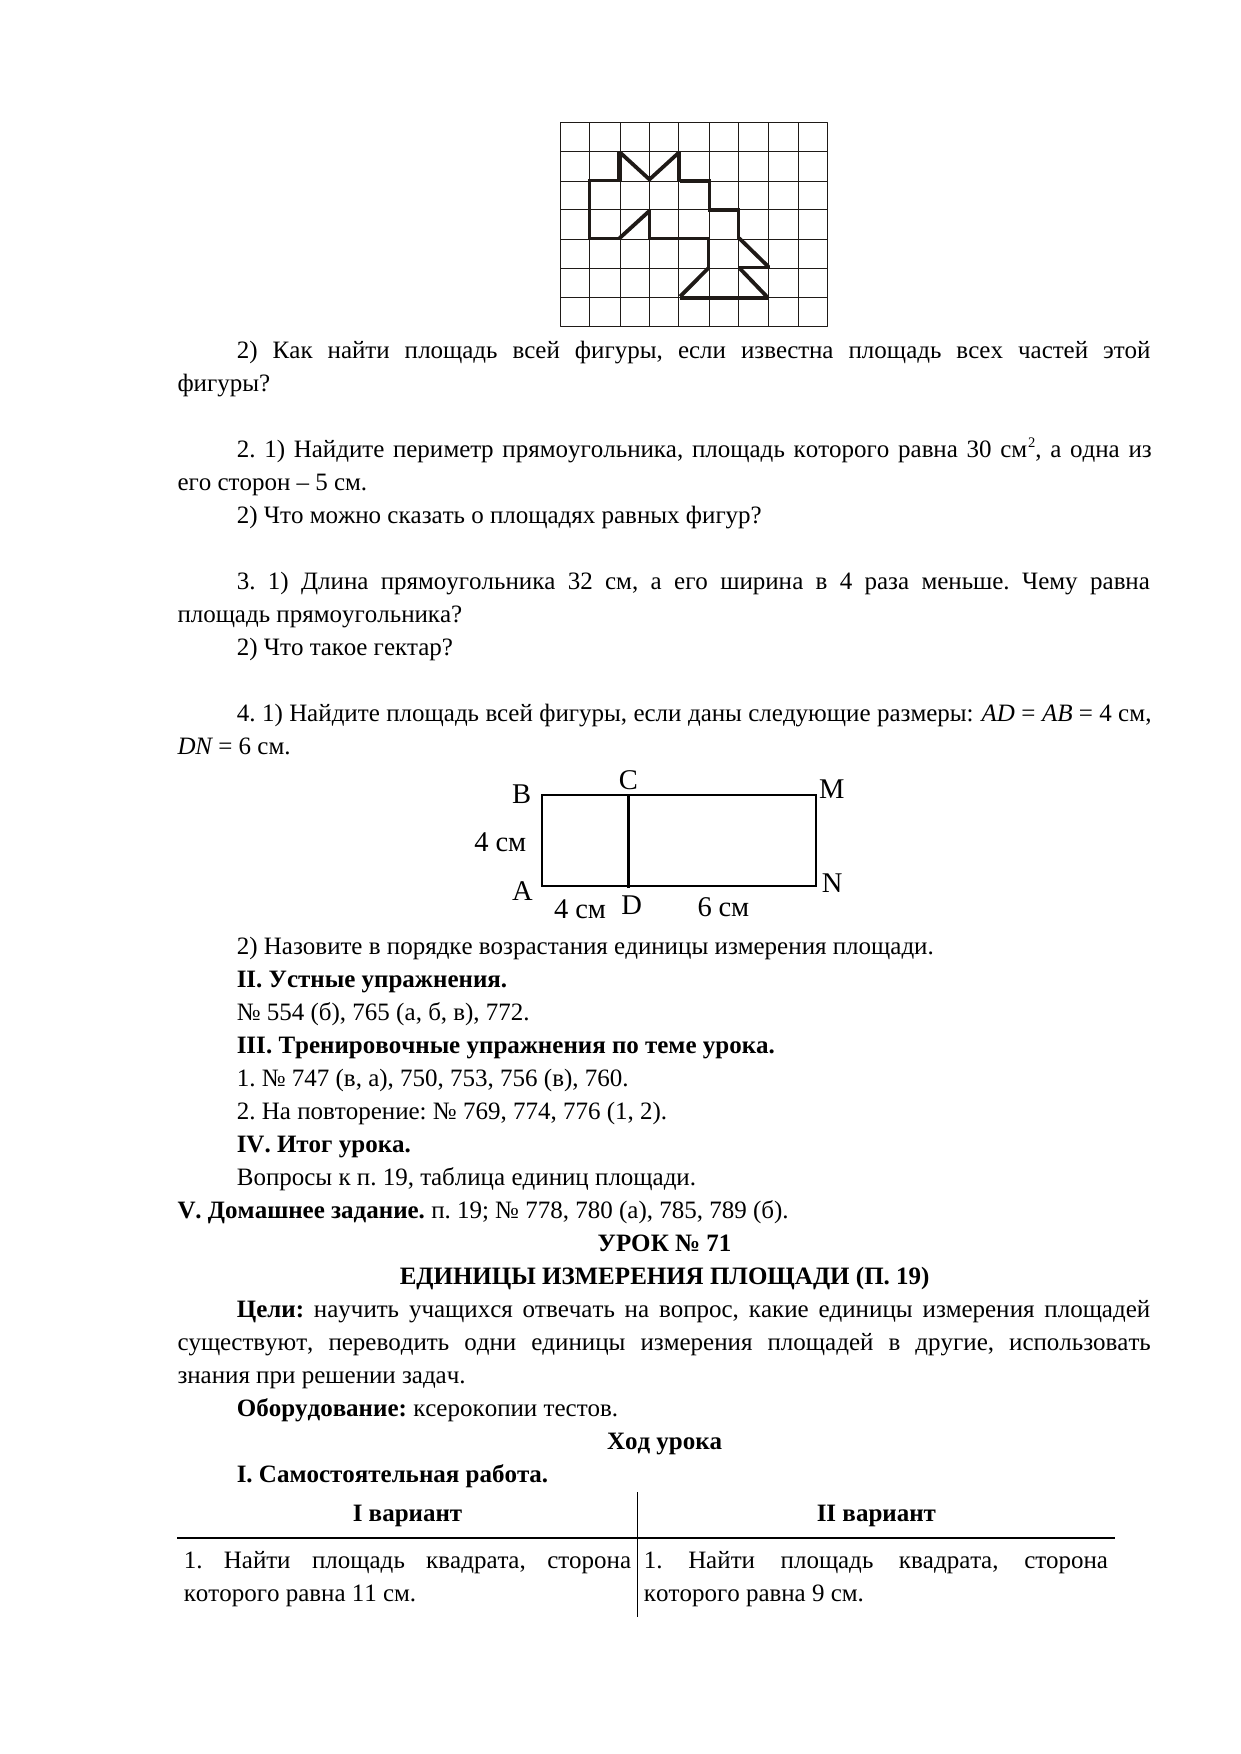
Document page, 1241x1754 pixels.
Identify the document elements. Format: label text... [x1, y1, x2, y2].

text 2) Как найти площадь всей фигуры, если известна площадь всех частей этой фигуры? [177, 335, 1152, 397]
text 4. 1) Найдите площадь всей фигуры, если даны следующие размеры: AD = АВ = 4 см, DN = 6 см. [177, 698, 1152, 760]
text Ход урока [177, 1426, 1152, 1455]
text Оборудование: ксерокопии тестов. [177, 1393, 1152, 1422]
text II. Устные упражнения. [177, 964, 1152, 992]
text 2) Что можно сказать о площадях равных фигур? [177, 500, 1152, 529]
text 2) Назовите в порядке возрастания единицы измерения площади. [177, 931, 1152, 959]
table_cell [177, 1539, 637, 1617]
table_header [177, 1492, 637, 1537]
text 2. 1) Найдите периметр прямоугольника, площадь которого равна 30 см2, а одна из его сторон – 5 см. [177, 434, 1152, 496]
text III. Тренировочные упражнения по теме урока. [177, 1030, 1152, 1058]
text 3. 1) Длина прямоугольника 32 см, а его ширина в 4 раза меньше. Чему равна площадь прямоугольника? [177, 566, 1152, 628]
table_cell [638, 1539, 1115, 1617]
text I. Самостоятельная работа. [177, 1459, 1152, 1488]
text IV. Итог урока. [177, 1129, 1152, 1158]
text 2) Что такое гектар? [177, 632, 1152, 661]
text Урок № 71 Единицы измерения площади (п. 19) [177, 1228, 1152, 1290]
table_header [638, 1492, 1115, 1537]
text V. Домашнее задание. п. 19; № 778, 780 (а), 785, 789 (б). [177, 1195, 1152, 1224]
text 2. На повторение: № 769, 774, 776 (1, 2). [177, 1096, 1152, 1124]
text № 554 (б), 765 (а, б, в), 772. [177, 997, 1152, 1026]
text Вопросы к п. 19, таблица единиц площади. [177, 1162, 1152, 1191]
text 1. № 747 (в, а), 750, 753, 756 (в), 760. [177, 1063, 1152, 1092]
text Цели: научить учащихся отвечать на вопрос, какие единицы измерения площадей существуют, переводить одни единицы измерения площадей в другие, использовать знания при решении задач. [177, 1294, 1152, 1389]
